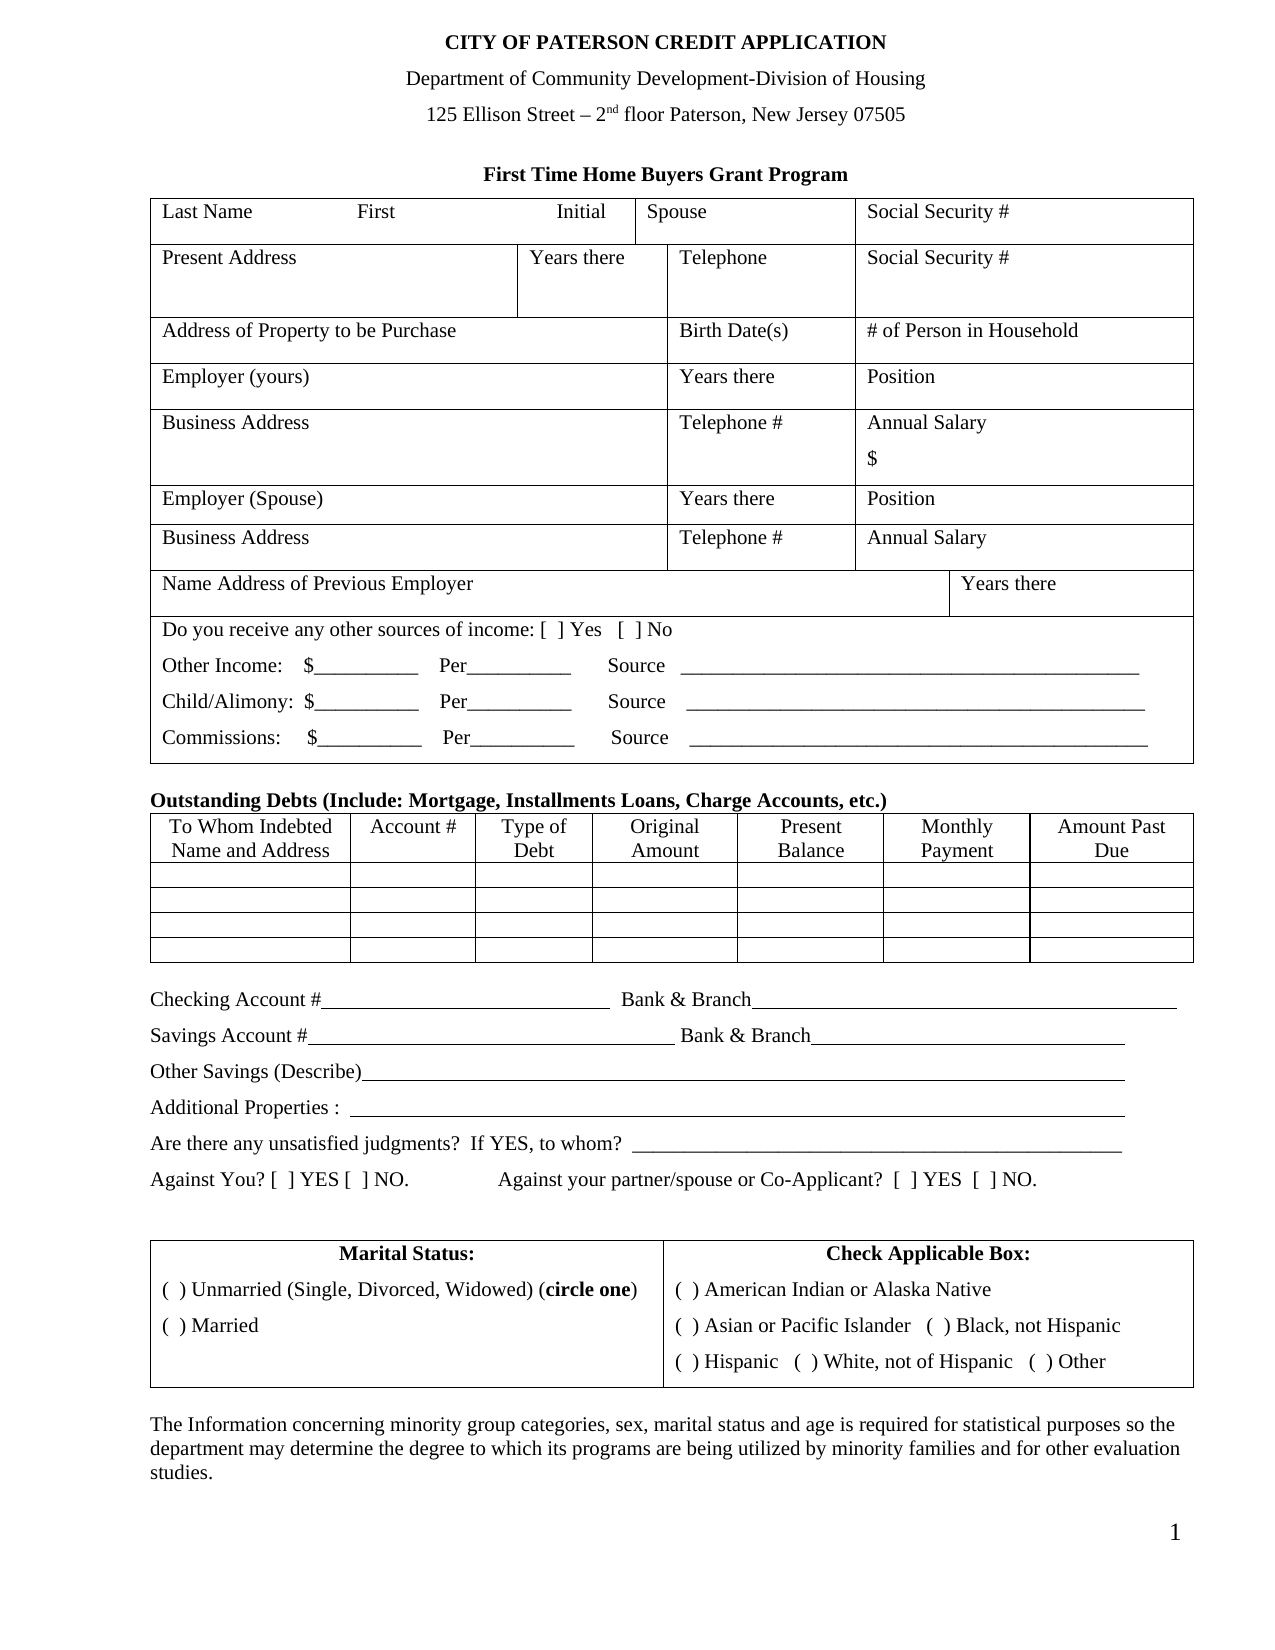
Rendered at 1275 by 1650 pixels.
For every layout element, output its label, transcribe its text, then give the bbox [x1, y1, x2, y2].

text 125 Ellison Street – 2nd floor Paterson, New Jersey 07505 [150, 102, 1181, 126]
table_cell Birth Date(s) [668, 318, 855, 363]
text Are there any unsatisfied judgments? If YES, to whom? _______________________________________________ [150, 1131, 1181, 1155]
text The Information concerning minority group categories, sex, marital status and age is required for statistical purposes so the department may determine the degree to which its programs are being utilized by minority families and for other evaluation studies. [150, 1412, 1181, 1484]
table_cell [351, 938, 475, 962]
table_cell [884, 888, 1029, 912]
table_cell Address of Property to be Purchase [151, 318, 667, 363]
table_cell Years there [668, 364, 855, 409]
table_cell Present Address [151, 245, 517, 317]
table_cell [476, 863, 592, 887]
table_cell Telephone [668, 245, 855, 317]
table_cell [593, 913, 737, 937]
table_cell # of Person in Household [856, 318, 1193, 363]
table_cell [351, 913, 475, 937]
table_cell [593, 863, 737, 887]
table_cell [351, 863, 475, 887]
table_header Account # [351, 814, 475, 862]
table_cell [151, 888, 350, 912]
text Checking Account # Bank & Branch [150, 987, 1181, 1011]
table_header Spouse [636, 199, 855, 244]
table_cell Years there [518, 245, 667, 317]
table_cell [151, 913, 350, 937]
table_cell Social Security # [856, 245, 1193, 317]
table_cell [151, 863, 350, 887]
text Outstanding Debts (Include: Mortgage, Installments Loans, Charge Accounts, etc.) [150, 788, 1181, 812]
table_cell [884, 863, 1029, 887]
table_cell [884, 913, 1029, 937]
table_cell Position [856, 364, 1193, 409]
table_cell [1031, 913, 1193, 937]
table_cell [593, 888, 737, 912]
text First Time Home Buyers Grant Program [150, 162, 1181, 186]
text Department of Community Development-Division of Housing [150, 66, 1181, 90]
table_cell Telephone # [668, 410, 855, 484]
table_cell Annual Salary $ [856, 410, 1193, 484]
table_cell [738, 888, 883, 912]
table_cell [884, 938, 1029, 962]
table_cell [476, 888, 592, 912]
table_header Present Balance [738, 814, 883, 862]
table_cell [738, 863, 883, 887]
table_cell Telephone # [668, 525, 855, 570]
table_header To Whom Indebted Name and Address [151, 814, 350, 862]
table_cell Employer (Spouse) [151, 486, 667, 524]
text Savings Account # Bank & Branch [150, 1023, 1181, 1047]
table_header Amount Past Due [1031, 814, 1193, 862]
text Additional Properties : [150, 1095, 1181, 1119]
table_cell [738, 938, 883, 962]
table_cell [738, 913, 883, 937]
table_header Monthly Payment [884, 814, 1029, 862]
table_header Social Security # [856, 199, 1193, 244]
table_header Original Amount [593, 814, 737, 862]
text Against You? [ ] YES [ ] NO. Against your partner/spouse or Co-Applicant? [ ] YES [ ] NO. [150, 1167, 1181, 1191]
table_cell Business Address [151, 525, 667, 570]
table_cell [476, 913, 592, 937]
table_cell [1031, 938, 1193, 962]
table_cell Business Address [151, 410, 667, 484]
table_cell Annual Salary [856, 525, 1193, 570]
text CITY OF CREDIT APPLICATION [150, 30, 1181, 54]
table_cell [1031, 888, 1193, 912]
table_cell [593, 938, 737, 962]
table_cell Years there [668, 486, 855, 524]
text Other Savings (Describe) [150, 1059, 1181, 1083]
table_cell [151, 938, 350, 962]
table_cell [351, 888, 475, 912]
table_header Marital Status: ( ) Unmarried (Single, Divorced, Widowed) (circle one) ( ) Married [151, 1241, 663, 1387]
table_cell Years there [950, 571, 1193, 616]
table_cell [476, 938, 592, 962]
table_header Last Name First Initial [151, 199, 635, 244]
table_header Check Applicable Box: ( ) American Indian or Native ( ) Asian or Pacific Islander ( ) Black, not Hispanic ( ) Hispanic ( ) White, not of Hispanic ( ) Other [664, 1241, 1193, 1387]
table_cell Position [856, 486, 1193, 524]
table_cell Do you receive any other sources of income: [ ] Yes [ ] No Other Income: $__________ Per__________ Source ____________________________________________ Child/Alimony: $__________ Per__________ Source ____________________________________________ Commissions: $__________ Per__________ Source ____________________________________________ [151, 617, 1193, 763]
table_cell Name Address of Previous Employer [151, 571, 949, 616]
table_header Type of Debt [476, 814, 592, 862]
table_cell Employer (yours) [151, 364, 667, 409]
table_cell [1031, 863, 1193, 887]
